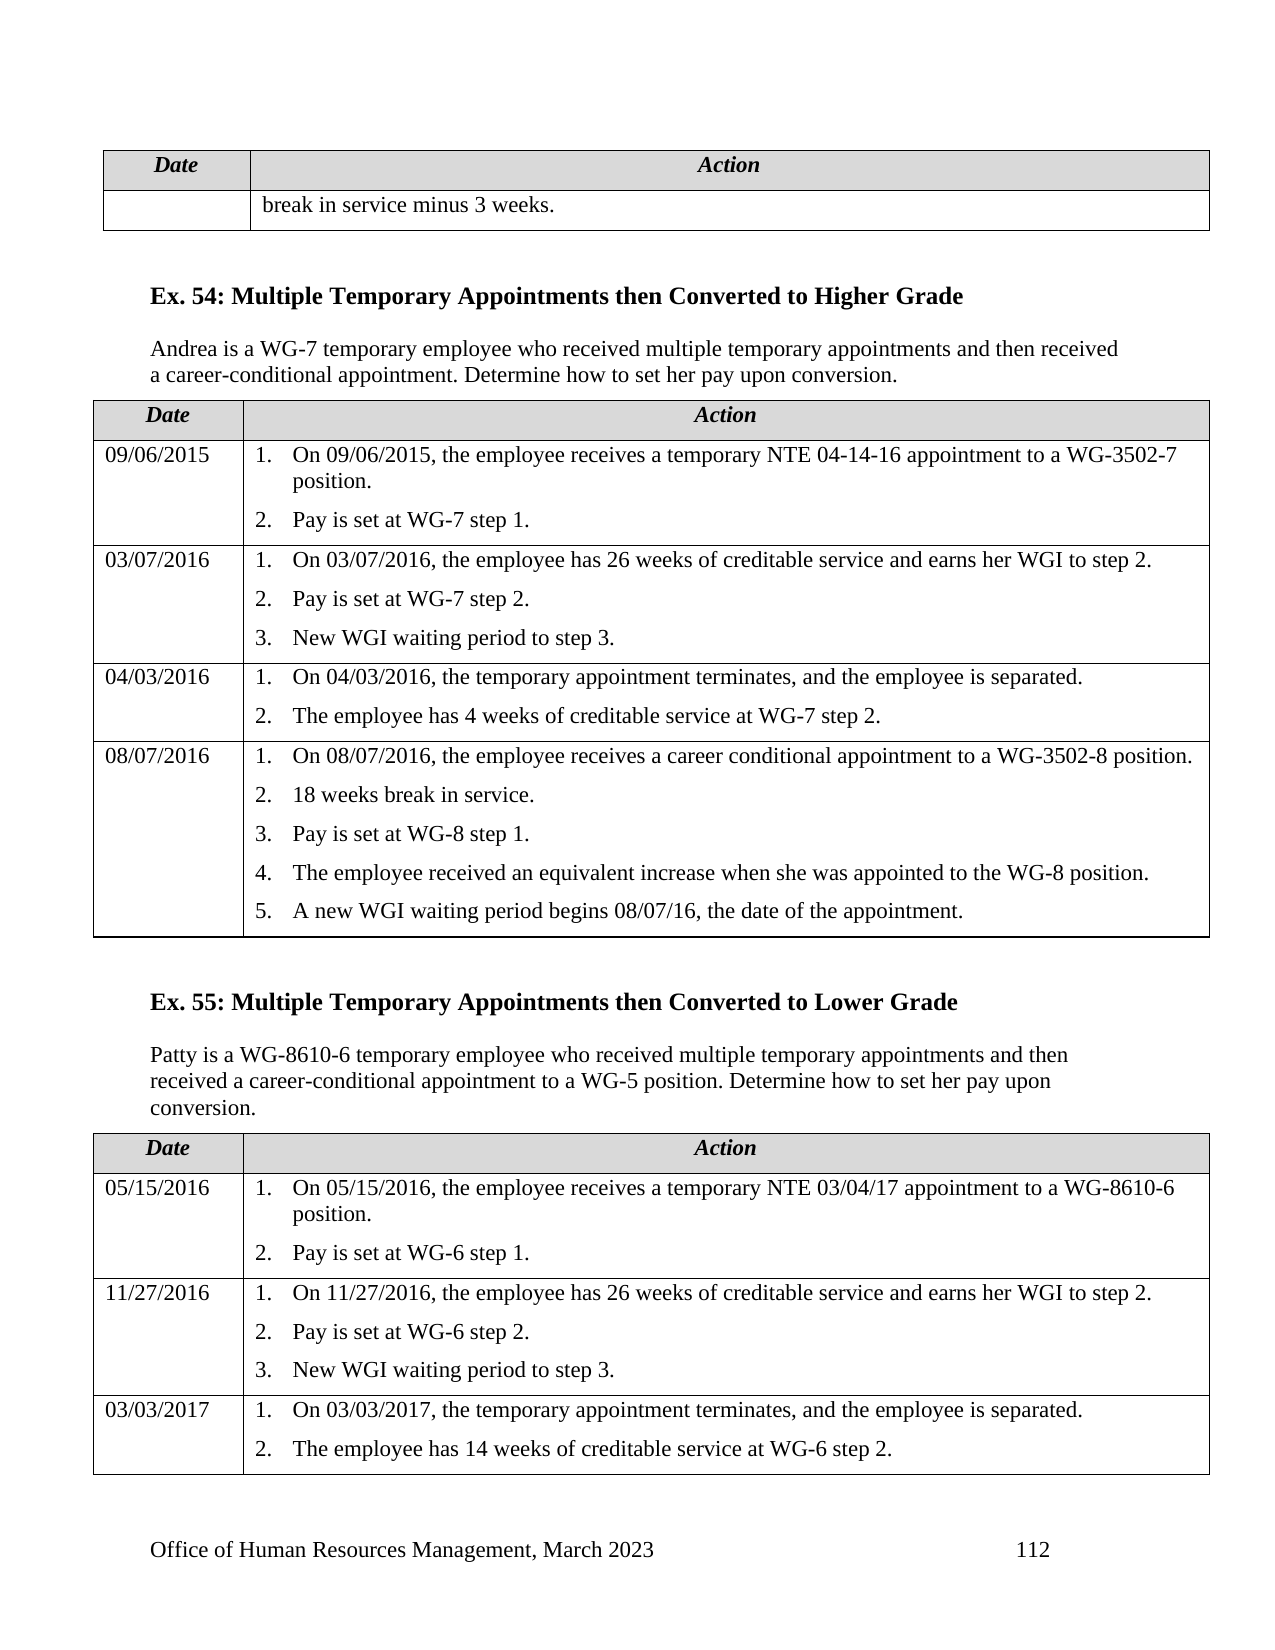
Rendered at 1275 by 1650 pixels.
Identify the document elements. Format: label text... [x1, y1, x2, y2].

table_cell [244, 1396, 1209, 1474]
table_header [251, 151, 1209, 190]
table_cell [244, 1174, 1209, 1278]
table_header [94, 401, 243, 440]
subtitle Ex. 55: Multiple Temporary Appointments then Converted to Lower Grade [150, 987, 1125, 1016]
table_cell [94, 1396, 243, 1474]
text Andrea is a WG-7 temporary employee who received multiple temporary appointments and then received a career-conditional appointment. Determine how to set her pay upon conversion. [150, 334, 1125, 387]
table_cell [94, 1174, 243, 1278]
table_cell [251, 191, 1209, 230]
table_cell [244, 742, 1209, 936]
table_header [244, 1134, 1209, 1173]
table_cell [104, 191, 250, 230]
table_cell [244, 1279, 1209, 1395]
subtitle Ex. 54: Multiple Temporary Appointments then Converted to Higher Grade [150, 281, 1125, 309]
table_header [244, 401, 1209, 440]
text Patty is a WG-8610-6 temporary employee who received multiple temporary appointments and then received a career-conditional appointment to a WG-5 position. Determine how to set her pay upon conversion. [150, 1041, 1125, 1120]
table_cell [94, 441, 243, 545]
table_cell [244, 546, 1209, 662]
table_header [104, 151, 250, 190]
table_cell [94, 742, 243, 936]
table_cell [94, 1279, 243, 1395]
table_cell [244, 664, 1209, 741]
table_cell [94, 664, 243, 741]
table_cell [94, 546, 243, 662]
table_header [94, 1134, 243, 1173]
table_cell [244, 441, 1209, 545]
